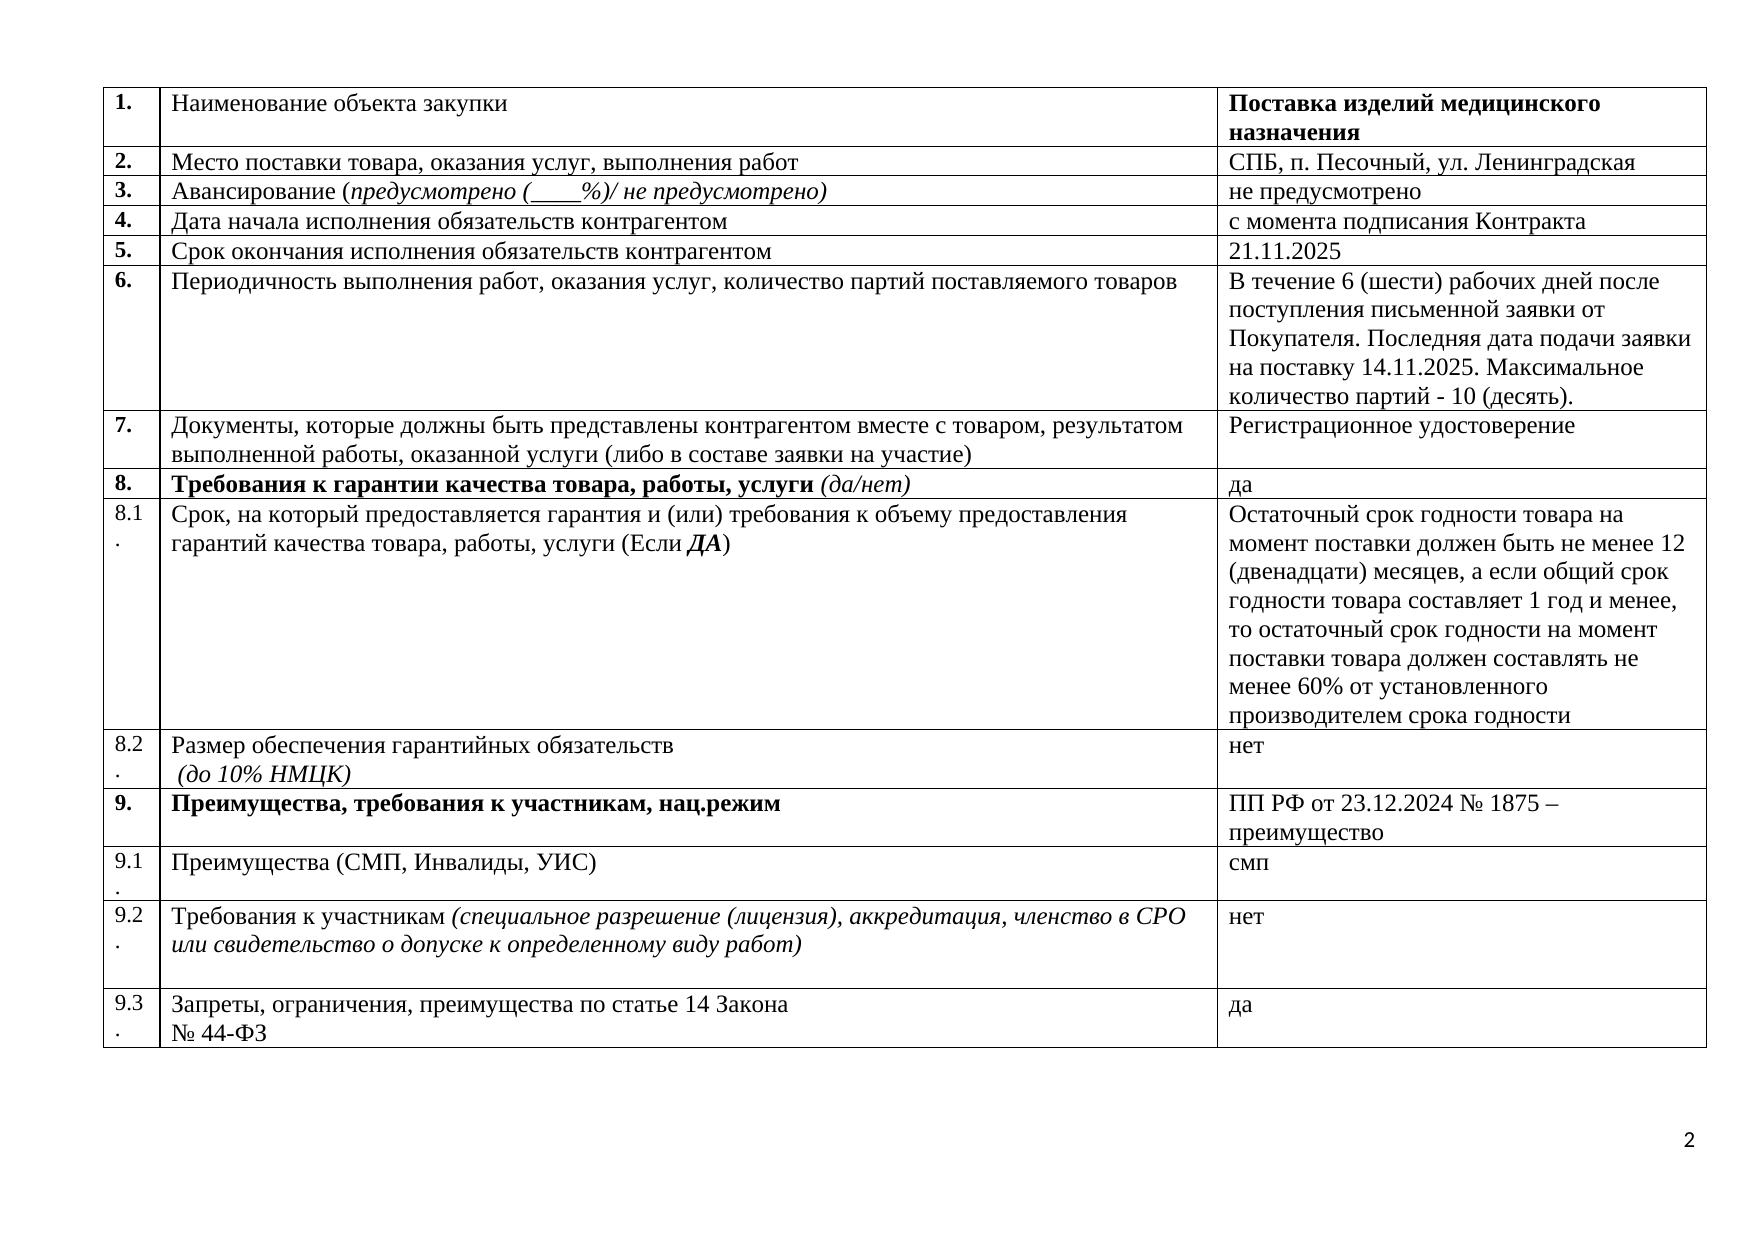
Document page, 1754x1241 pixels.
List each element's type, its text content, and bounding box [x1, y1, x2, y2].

table_cell Преимущества (СМП, Инвалиды, УИС) [161, 847, 1217, 900]
table_cell 9.3. [104, 989, 159, 1047]
table_cell Авансирование (предусмотрено (____%)/ не предусмотрено) [161, 176, 1217, 205]
table_cell Дата начала исполнения обязательств контрагентом [437, 206, 1217, 235]
table_cell 6. [104, 266, 159, 409]
table_cell Требования к участникам (специальное разрешение (лицензия), аккредитация, членство в СРО или свидетельство о допуске к определенному виду работ) [161, 901, 1217, 988]
table_cell Документы, которые должны быть представлены контрагентом вместе с товаром, результатом выполненной работы, оказанной услуги (либо в составе заявки на участие) [161, 411, 1217, 468]
table_cell 7. [104, 411, 159, 468]
table_cell Срок окончания исполнения обязательств контрагентом [161, 236, 1217, 265]
table_header Поставка изделий медицинского назначения [1218, 88, 1706, 146]
table_cell не предусмотрено [1218, 176, 1706, 205]
table_cell Место поставки товара, оказания услуг, выполнения работ [161, 147, 1217, 175]
table_cell Запреты, ограничения, преимущества по статье 14 Закона № 44-ФЗ [161, 989, 1217, 1047]
table_cell 5. [104, 236, 159, 265]
table_cell В течение 6 (шести) рабочих дней после поступления письменной заявки от Покупателя. Последняя дата подачи заявки на поставку 14.11.2025. Максимальное количество партий - 10 (десять). [1218, 266, 1706, 409]
table_cell Размер обеспечения гарантийных обязательств (до 10% НМЦК) [161, 730, 1217, 787]
table_cell да [1218, 469, 1706, 498]
table_cell Требования к гарантии качества товара, работы, услуги (да/нет) [161, 469, 1217, 498]
table_header 1. [104, 88, 159, 146]
table_cell нет [1218, 730, 1706, 787]
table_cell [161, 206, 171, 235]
table_cell СПБ, п. Песочный, ул. Ленинградская [1218, 147, 1706, 175]
table_cell 8.2. [104, 730, 159, 787]
table_cell 2. [104, 147, 159, 175]
table_cell Срок, на который предоставляется гарантия и (или) требования к объему предоставления гарантий качества товара, работы, услуги (Если ДА) [161, 499, 1217, 729]
table_cell Преимущества, требования к участникам, нац.режим [161, 789, 1217, 846]
table_cell Регистрационное удостоверение [1218, 411, 1706, 468]
table_cell Периодичность выполнения работ, оказания услуг, количество партий поставляемого товаров [161, 266, 1217, 409]
table_cell нет [1218, 901, 1706, 988]
table_cell 8.1. [104, 499, 159, 729]
table_cell 3. [104, 176, 159, 205]
table_cell 8. [104, 469, 159, 498]
table_cell ПП РФ от 23.12.2024 № 1875 – преимущество [1218, 789, 1706, 846]
table_cell 9. [104, 789, 159, 846]
table_cell 4. [104, 206, 159, 235]
table_header Наименование объекта закупки [161, 88, 1217, 146]
table_cell 9.1. [104, 847, 159, 900]
table_cell 9.2. [104, 901, 159, 988]
table_cell с момента подписания Контракта [1218, 206, 1706, 235]
table_cell да [1218, 989, 1706, 1047]
table_cell Остаточный срок годности товара на момент поставки должен быть не менее 12 (двенадцати) месяцев, а если общий срок годности товара составляет 1 год и менее, то остаточный срок годности на момент поставки товара должен составлять не менее 60% от установленного производителем срока годности [1218, 499, 1706, 729]
table_cell смп [1218, 847, 1706, 900]
table_cell 21.11.2025 [1218, 236, 1706, 265]
